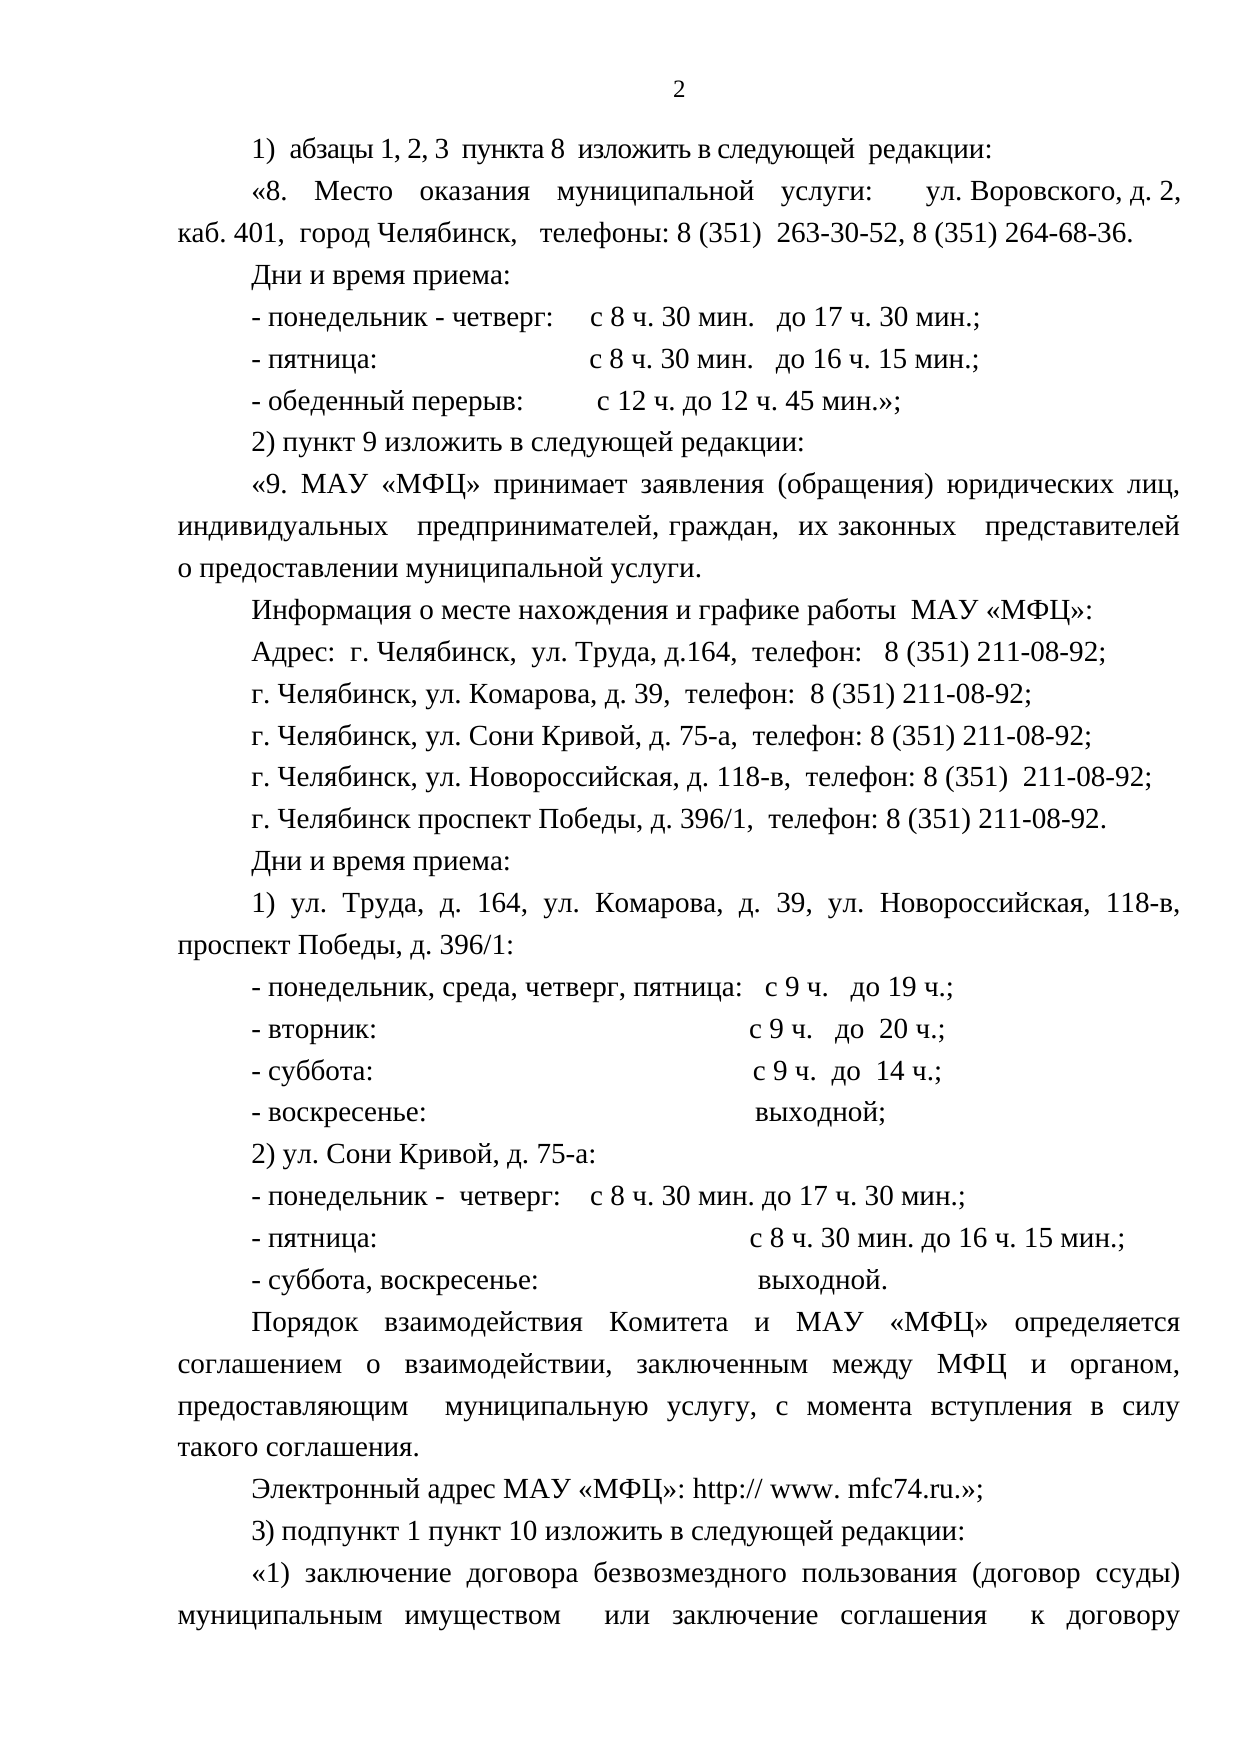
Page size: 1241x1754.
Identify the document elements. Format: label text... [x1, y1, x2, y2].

text Электронный адрес МАУ «МФЦ»: http:// www. mfc74.ru.»; [177, 1471, 1181, 1505]
text Дни и время приема: [177, 843, 1181, 877]
text «9. МАУ «МФЦ» принимает заявления (обращения) юридических лиц, индивидуальных предпринимателей, граждан, их законных представителей о предоставлении муниципальной услуги. [177, 466, 1181, 584]
text Дни и время приема: [177, 257, 1181, 291]
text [177, 1555, 1181, 1631]
list 1) абзацы 1, 2, 3 пункта 8 изложить в следующей редакции: [177, 131, 1181, 165]
text - вторник: с 9 ч. до 20 ч.; [177, 1011, 1181, 1044]
text - воскресенье: выходной; [177, 1094, 1181, 1128]
text - понедельник - четверг: с 8 ч. 30 мин. до 17 ч. 30 мин.; [177, 1178, 1181, 1212]
text - понедельник - четверг: с 8 ч. 30 мин. до 17 ч. 30 мин.; [177, 299, 1181, 332]
list г. Челябинск, ул. Новороссийская, д. 118-в, телефон: 8 (351) 211-08-92; [177, 759, 1181, 793]
text 1) ул. Труда, д. 164, ул. Комарова, д. 39, ул. Новороссийская, 118-в, проспект Победы, д. 396/1: [177, 885, 1181, 961]
text 2) ул. Сони Кривой, д. 75-а: [177, 1136, 1181, 1170]
list г. Челябинск проспект Победы, д. 396/1, телефон: 8 (351) 211-08-92. [177, 801, 1181, 835]
text 2) пункт 9 изложить в следующей редакции: [177, 424, 1181, 458]
list г. Челябинск, ул. Сони Кривой, д. 75-а, телефон: 8 (351) 211-08-92; [177, 718, 1181, 751]
text - суббота, воскресенье: выходной. [177, 1262, 1181, 1296]
text Адрес: г. Челябинск, ул. Труда, д.164, телефон: 8 (351) 211-08-92; [177, 634, 1181, 667]
text - обеденный перерыв: с 12 ч. до 12 ч. 45 мин.»; [177, 383, 1181, 416]
text Порядок взаимодействия Комитета и МАУ «МФЦ» определяется соглашением о взаимодействии, заключенным между МФЦ и органом, предоставляющим муниципальную услугу, с момента вступления в силу такого соглашения. [177, 1304, 1181, 1463]
text 3) подпункт 1 пункт 10 изложить в следующей редакции: [177, 1513, 1181, 1547]
text - пятница: с 8 ч. 30 мин. до 16 ч. 15 мин.; [177, 1220, 1181, 1254]
text «8. Место оказания муниципальной услуги: ул. Воровского, д. 2, каб. 401, город Челябинск, телефоны: 8 (351) 263-30-52, 8 (351) 264-68-36. [177, 173, 1181, 249]
text - пятница: с 8 ч. 30 мин. до 16 ч. 15 мин.; [177, 341, 1181, 374]
text Информация о месте нахождения и графике работы МАУ «МФЦ»: [177, 592, 1181, 626]
text г. Челябинск, ул. Комарова, д. 39, телефон: 8 (351) 211-08-92; [177, 676, 1181, 709]
text - суббота: с 9 ч. до 14 ч.; [177, 1053, 1181, 1086]
text - понедельник, среда, четверг, пятница: с 9 ч. до 19 ч.; [177, 969, 1181, 1002]
